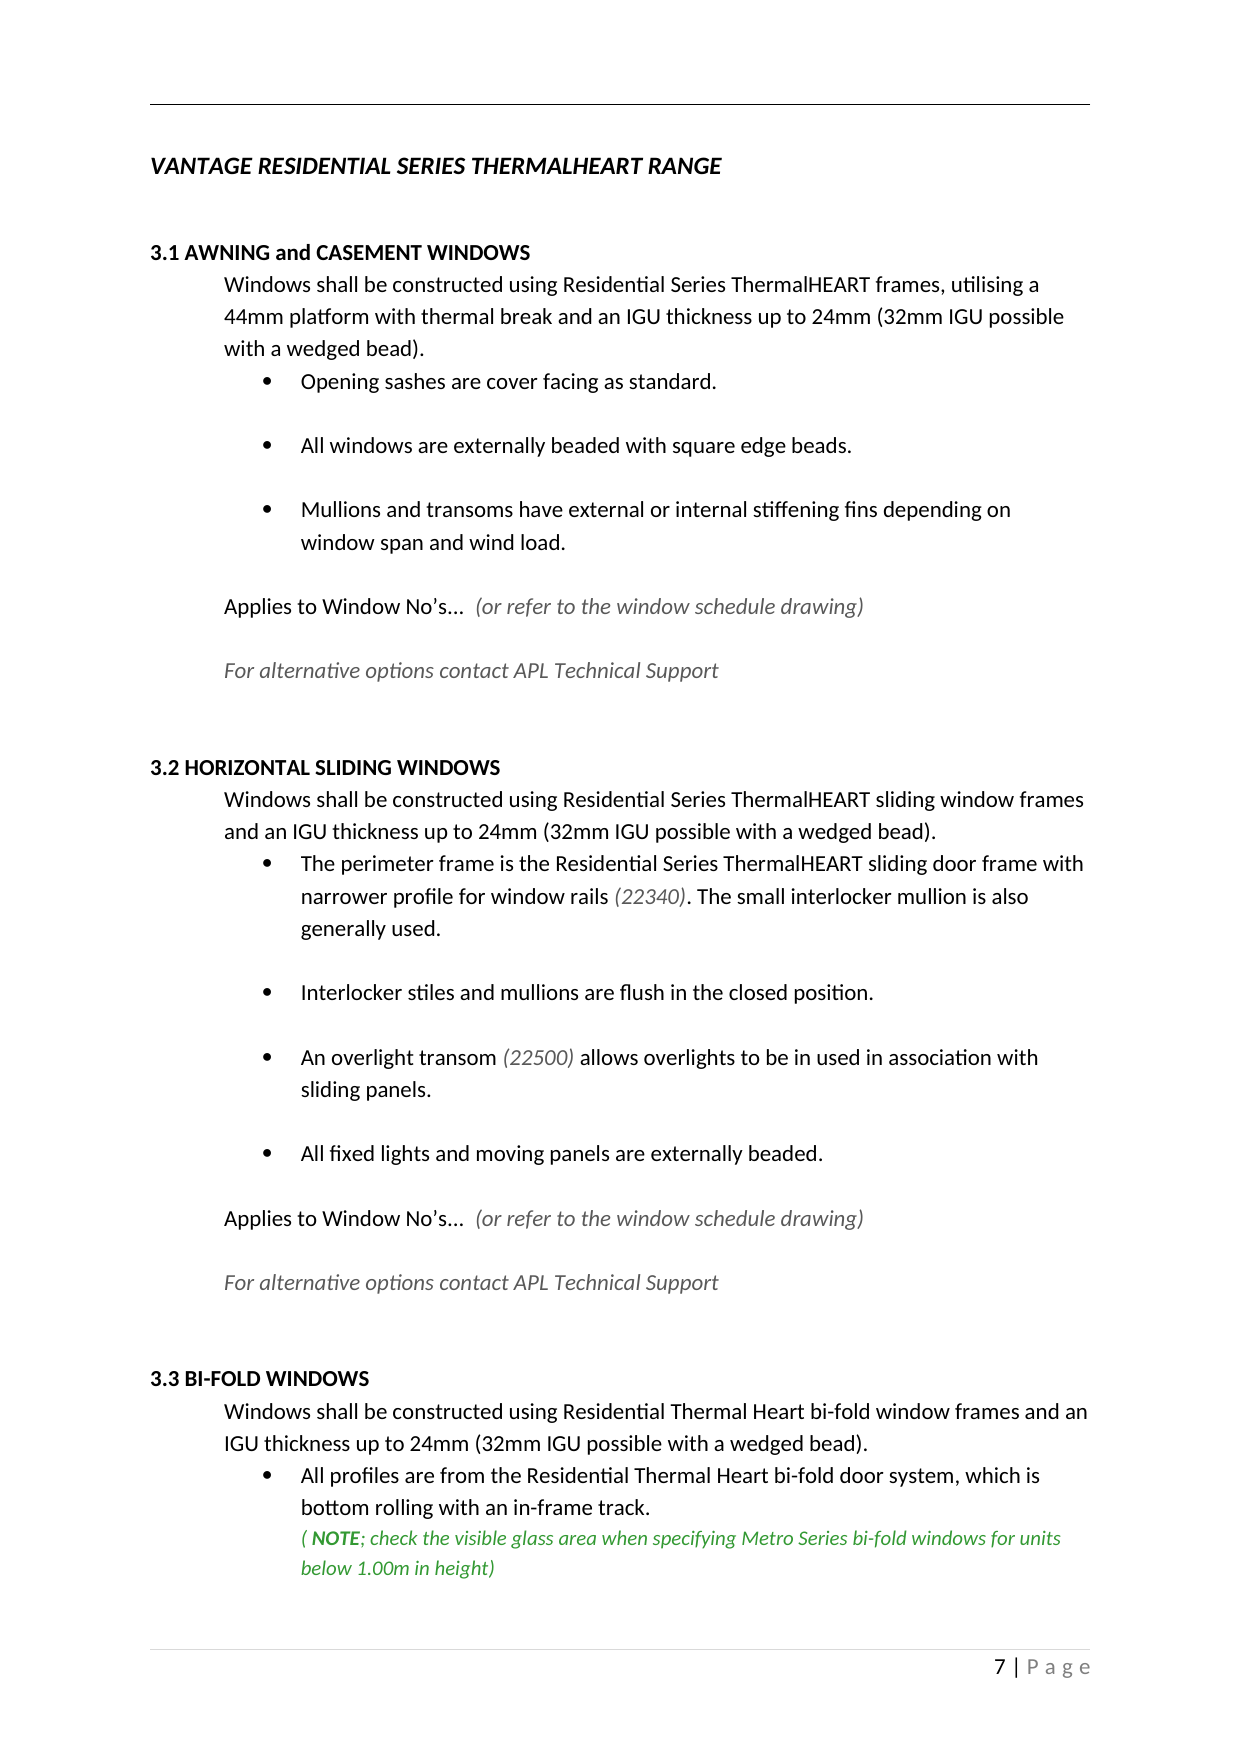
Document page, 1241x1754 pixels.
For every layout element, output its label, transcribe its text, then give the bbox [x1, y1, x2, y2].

list All fixed lights and moving panels are externally beaded. [263, 1139, 1090, 1167]
text 3.1 AWNING and CASEMENT WINDOWS [150, 238, 1090, 266]
text VANTAGE RESIDENTIAL SERIES THERMALHEART RANGE [150, 150, 1090, 181]
text 3.3 BI-FOLD WINDOWS [150, 1364, 1090, 1393]
text Windows shall be constructed using Residential Thermal Heart bi-fold window frames and an IGU thickness up to 24mm (32mm IGU possible with a wedged bead). [224, 1397, 1090, 1457]
list Opening sashes are cover facing as standard. [263, 367, 1090, 395]
list An overlight transom (22500) allows overlights to be in used in association with sliding panels. [263, 1043, 1090, 1103]
list All windows are externally beaded with square edge beads. [263, 431, 1090, 459]
text Windows shall be constructed using Residential Series ThermalHEART sliding window frames and an IGU thickness up to 24mm (32mm IGU possible with a wedged bead). [224, 785, 1090, 845]
list Mullions and transoms have external or internal stiffening fins depending on window span and wind load. [263, 496, 1090, 556]
text For alternative options contact APL Technical Support [224, 1268, 1090, 1296]
list ( NOTE; check the visible glass area when specifying Metro Series bi-fold windows for units below 1.00m in height) [301, 1526, 1090, 1580]
text 3.2 HORIZONTAL SLIDING WINDOWS [150, 753, 1090, 781]
list Interlocker stiles and mullions are flush in the closed position. [263, 978, 1090, 1006]
text Applies to Window No’s... (or refer to the window schedule drawing) [150, 1204, 1090, 1232]
text Windows shall be constructed using Residential Series ThermalHEART frames, utilising a 44mm platform with thermal break and an IGU thickness up to 24mm (32mm IGU possible with a wedged bead). [224, 270, 1090, 363]
text For alternative options contact APL Technical Support [224, 656, 1090, 684]
list All profiles are from the Residential Thermal Heart bi-fold door system, which is bottom rolling with an in-frame track. [263, 1461, 1090, 1521]
text Applies to Window No’s... (or refer to the window schedule drawing) [150, 592, 1090, 620]
list The perimeter frame is the Residential Series ThermalHEART sliding door frame with narrower profile for window rails (22340). The small interlocker mullion is also generally used. [263, 849, 1090, 942]
